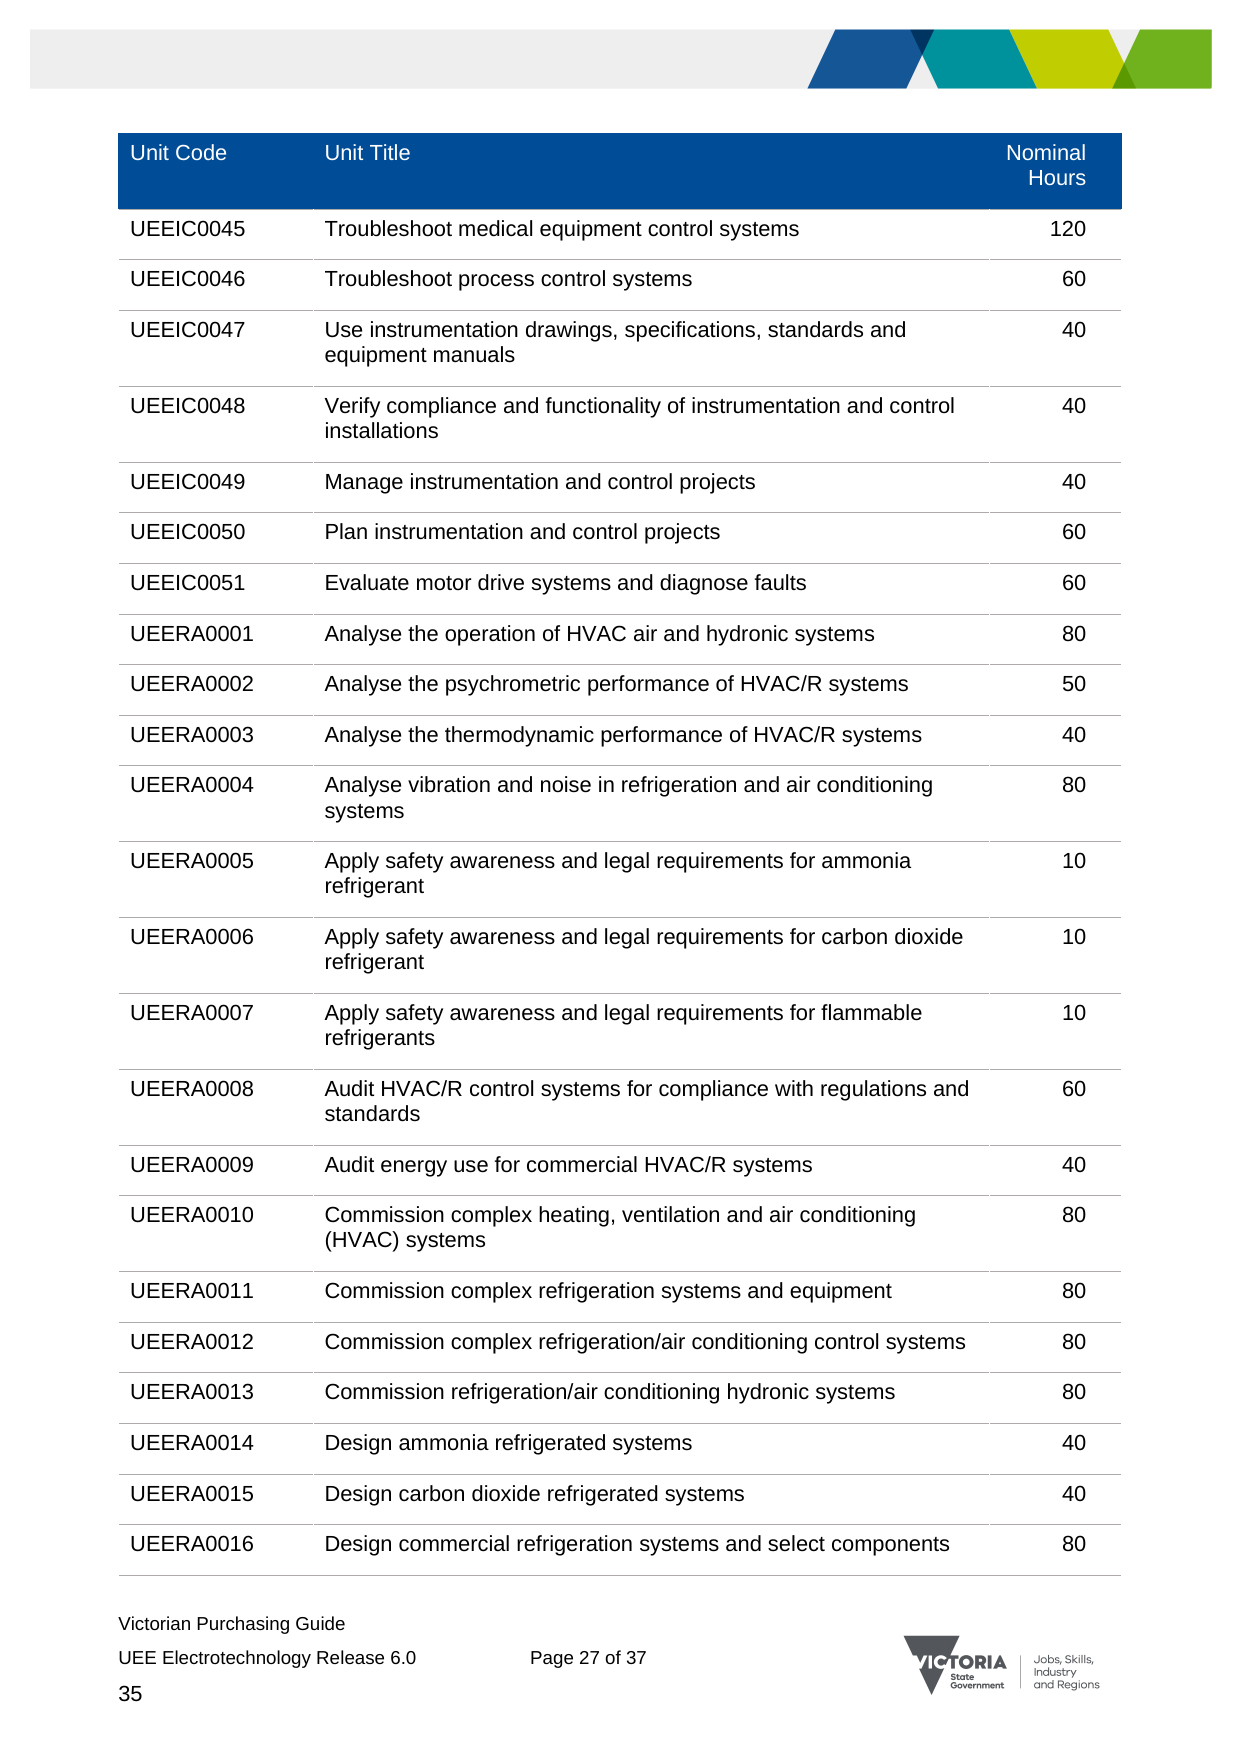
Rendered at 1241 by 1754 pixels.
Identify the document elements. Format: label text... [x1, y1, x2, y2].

table_cell Design ammonia refrigerated systems [314, 1424, 989, 1473]
table_cell 40 [990, 311, 1121, 386]
table_cell UEERA0005 [119, 842, 313, 917]
table_cell 60 [990, 564, 1121, 613]
table_cell 80 [990, 766, 1121, 841]
table_cell 60 [990, 1070, 1121, 1144]
table_header Nominal Hours [990, 134, 1121, 209]
table_cell 80 [990, 615, 1121, 664]
table_cell UEERA0010 [119, 1196, 313, 1271]
table_cell Troubleshoot process control systems [314, 260, 989, 310]
table_cell UEERA0013 [119, 1373, 313, 1423]
table_cell 40 [990, 1424, 1121, 1473]
table_cell 80 [990, 1373, 1121, 1423]
table_cell UEERA0015 [119, 1475, 313, 1524]
table_cell 40 [990, 387, 1121, 462]
picture [0, 0, 1241, 1754]
table_cell 50 [990, 665, 1121, 715]
table_cell Commission refrigeration/air conditioning hydronic systems [314, 1373, 989, 1423]
table_cell Apply safety awareness and legal requirements for carbon dioxide refrigerant [314, 918, 989, 993]
table_cell Verify compliance and functionality of instrumentation and control installations [314, 387, 989, 462]
table_cell 80 [990, 1525, 1121, 1575]
table_cell 40 [990, 1146, 1121, 1195]
table_cell UEERA0012 [119, 1323, 313, 1372]
table_cell UEERA0009 [119, 1146, 313, 1195]
table_cell 10 [990, 842, 1121, 917]
table_cell UEERA0007 [119, 994, 313, 1069]
table_cell UEEIC0050 [119, 513, 313, 563]
table_cell UEERA0002 [119, 665, 313, 715]
table_cell 40 [990, 463, 1121, 512]
table_cell 80 [990, 1196, 1121, 1271]
table_cell 40 [990, 1475, 1121, 1524]
table_cell UEERA0014 [119, 1424, 313, 1473]
table_cell UEERA0011 [119, 1272, 313, 1322]
table_cell Design carbon dioxide refrigerated systems [314, 1475, 989, 1524]
table_cell Evaluate motor drive systems and diagnose faults [314, 564, 989, 613]
table_cell 60 [990, 260, 1121, 310]
table_cell Use instrumentation drawings, specifications, standards and equipment manuals [314, 311, 989, 386]
table_cell Commission complex refrigeration/air conditioning control systems [314, 1323, 989, 1372]
table_cell UEEIC0046 [119, 260, 313, 310]
table_cell UEERA0004 [119, 766, 313, 841]
table_cell UEEIC0051 [119, 564, 313, 613]
table_cell UEERA0006 [119, 918, 313, 993]
table_cell UEEIC0048 [119, 387, 313, 462]
table_cell 10 [990, 994, 1121, 1069]
table_header Unit Code [119, 134, 313, 209]
table_cell 10 [990, 918, 1121, 993]
table_cell UEERA0003 [119, 716, 313, 765]
table_cell 60 [990, 513, 1121, 563]
table_cell Commission complex refrigeration systems and equipment [314, 1272, 989, 1322]
table_cell Analyse the operation of HVAC air and hydronic systems [314, 615, 989, 664]
table_cell Apply safety awareness and legal requirements for flammable refrigerants [314, 994, 989, 1069]
table_cell Troubleshoot medical equipment control systems [314, 210, 989, 259]
table_cell UEERA0008 [119, 1070, 313, 1144]
table_cell Manage instrumentation and control projects [314, 463, 989, 512]
table_cell 120 [990, 210, 1121, 259]
table_cell UEERA0001 [119, 615, 313, 664]
table_cell UEEIC0045 [119, 210, 313, 259]
table_cell UEERA0016 [119, 1525, 313, 1575]
table_cell Analyse the psychrometric performance of HVAC/R systems [314, 665, 989, 715]
table_cell Plan instrumentation and control projects [314, 513, 989, 563]
table_cell Audit energy use for commercial HVAC/R systems [314, 1146, 989, 1195]
table_cell UEEIC0047 [119, 311, 313, 386]
table_cell 80 [990, 1272, 1121, 1322]
table_cell 80 [990, 1323, 1121, 1372]
table_cell UEEIC0049 [119, 463, 313, 512]
table_cell Analyse the thermodynamic performance of HVAC/R systems [314, 716, 989, 765]
table_cell Design commercial refrigeration systems and select components [314, 1525, 989, 1575]
table_header Unit Title [314, 134, 989, 209]
table_cell Audit HVAC/R control systems for compliance with regulations and standards [314, 1070, 989, 1144]
table_cell Commission complex heating, ventilation and air conditioning (HVAC) systems [314, 1196, 989, 1271]
table_cell Apply safety awareness and legal requirements for ammonia refrigerant [314, 842, 989, 917]
table_cell 40 [990, 716, 1121, 765]
table_cell Analyse vibration and noise in refrigeration and air conditioning systems [314, 766, 989, 841]
